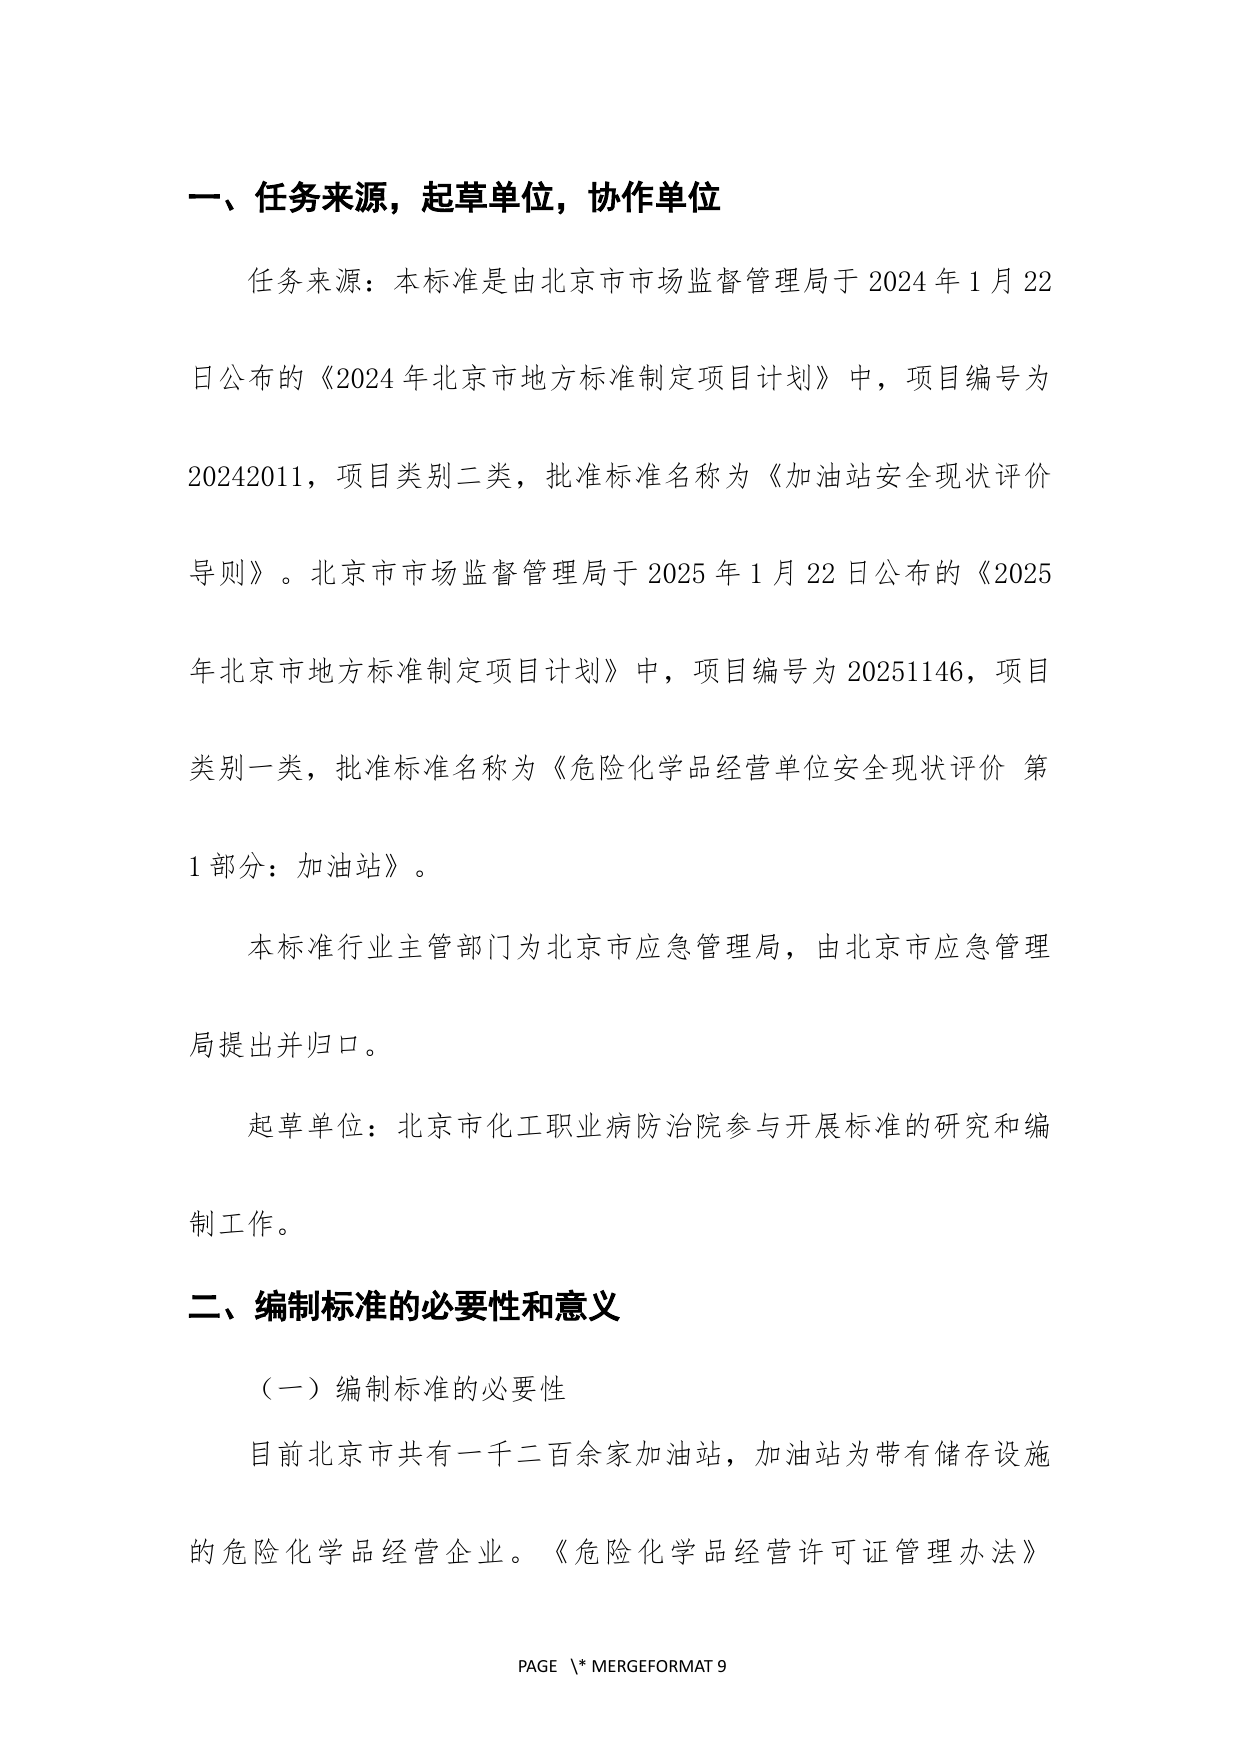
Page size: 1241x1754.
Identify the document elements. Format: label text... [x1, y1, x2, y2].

text 任务来源：本标准是由北京市市场监督管理局于2024年1月22日公布的《2024年北京市地方标准制定项目计划》中，项目编号为20242011，项目类别二类，批准标准名称为《加油站安全现状评价导则》。北京市市场监督管理局于2025年1月22日公布的《2025年北京市地方标准制定项目计划》中，项目编号为20251146，项目类别一类，批准标准名称为《危险化学品经营单位安全现状评价 第1部分：加油站》。 [187, 246, 1053, 896]
text 一、任务来源，起草单位，协作单位 [187, 162, 1053, 227]
text 起草单位：北京市化工职业病防治院参与开展标准的研究和编制工作。 [187, 1092, 1053, 1254]
text 本标准行业主管部门为北京市应急管理局，由北京市应急管理局提出并归口。 [187, 912, 1053, 1075]
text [187, 1419, 1053, 1582]
text 二、编制标准的必要性和意义 [187, 1271, 1053, 1336]
text （一）编制标准的必要性 [187, 1354, 1053, 1419]
